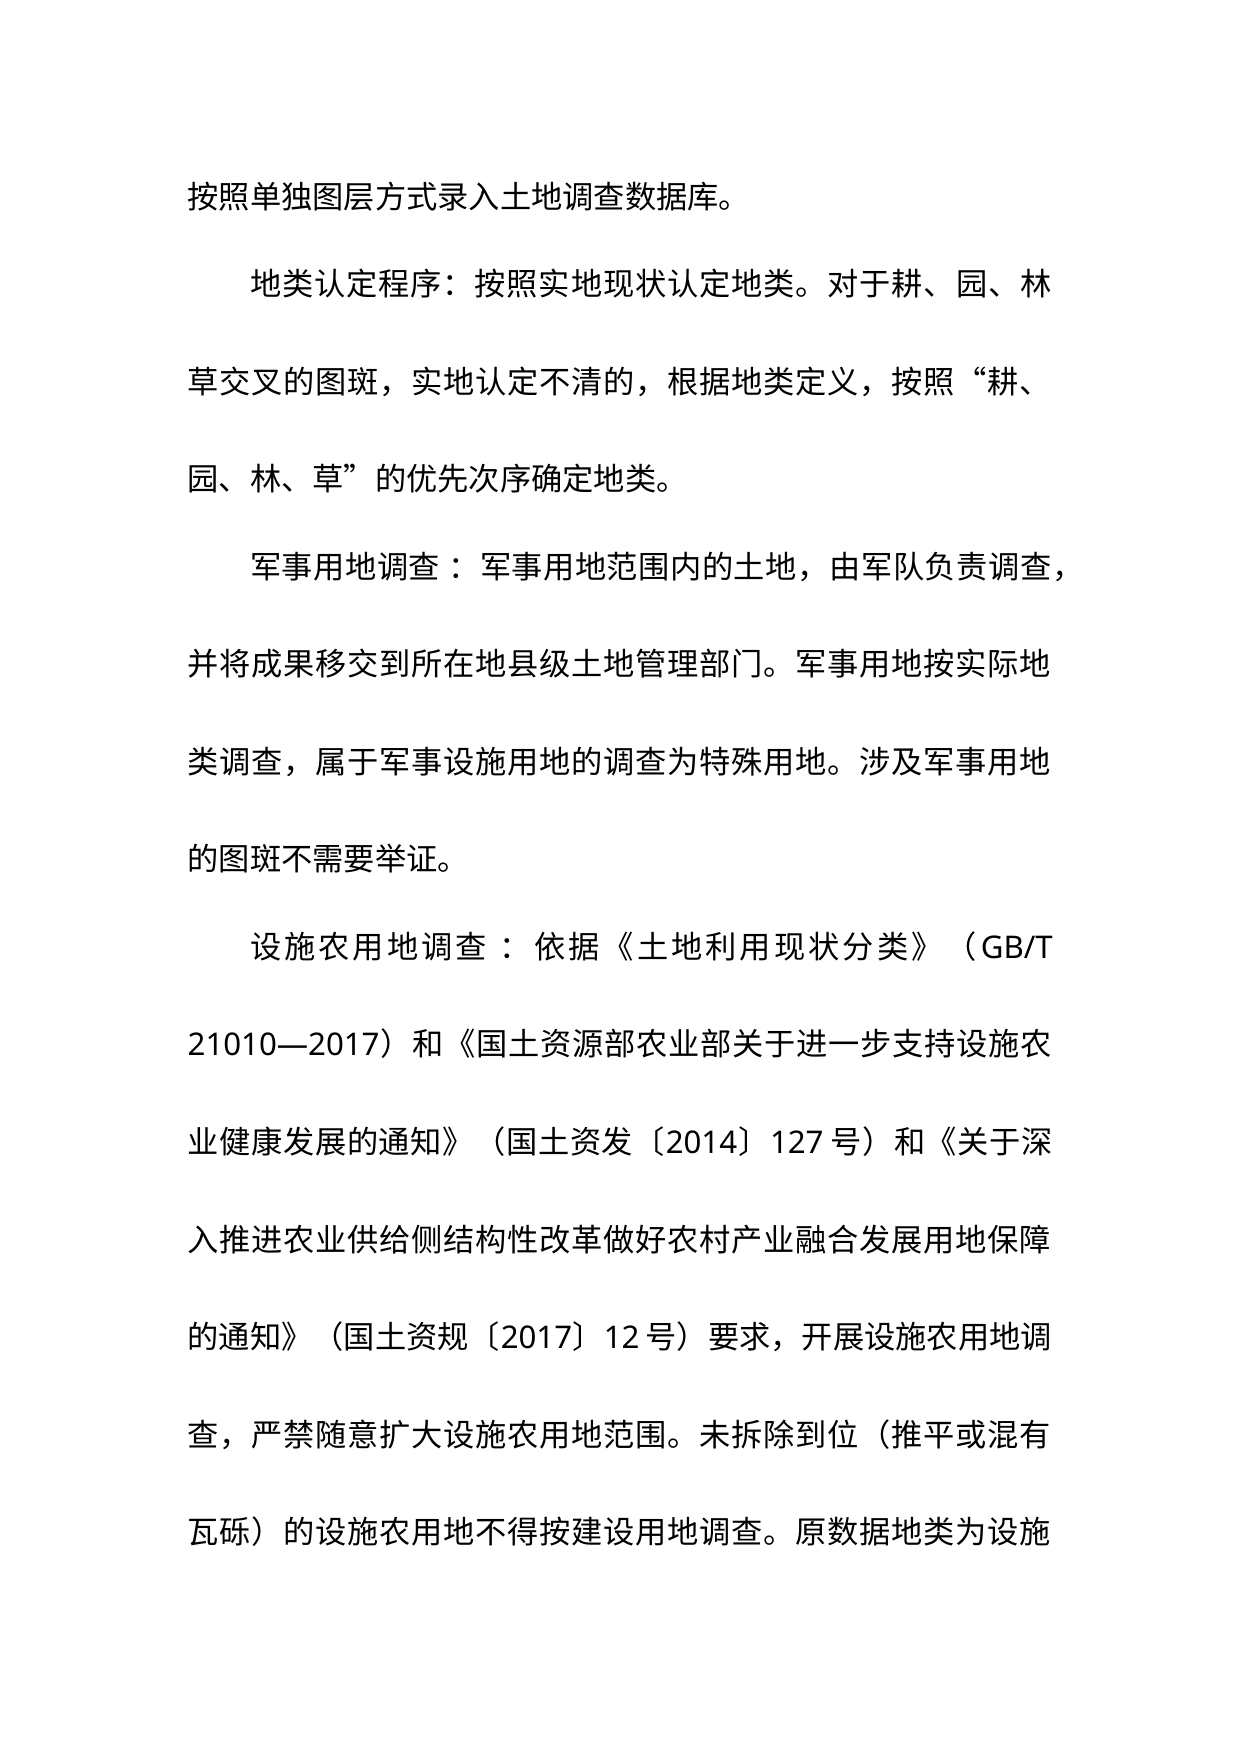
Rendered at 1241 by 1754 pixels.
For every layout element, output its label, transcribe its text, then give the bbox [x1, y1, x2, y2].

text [187, 912, 1053, 1562]
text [187, 162, 1053, 227]
text 军事用地调查 ：军事用地范围内的土地，由军队负责调查，并将成果移交到所在地县级土地管理部门。军事用地按实际地类调查，属于军事设施用地的调查为特殊用地。涉及军事用地的图斑不需要举证。 [187, 532, 1053, 890]
text 地类认定程序：按照实地现状认定地类。对于耕、园、林、草交叉的图斑，实地认定不清的，根据地类定义，按照“耕、园、林、草”的优先次序确定地类。 [187, 249, 1053, 509]
